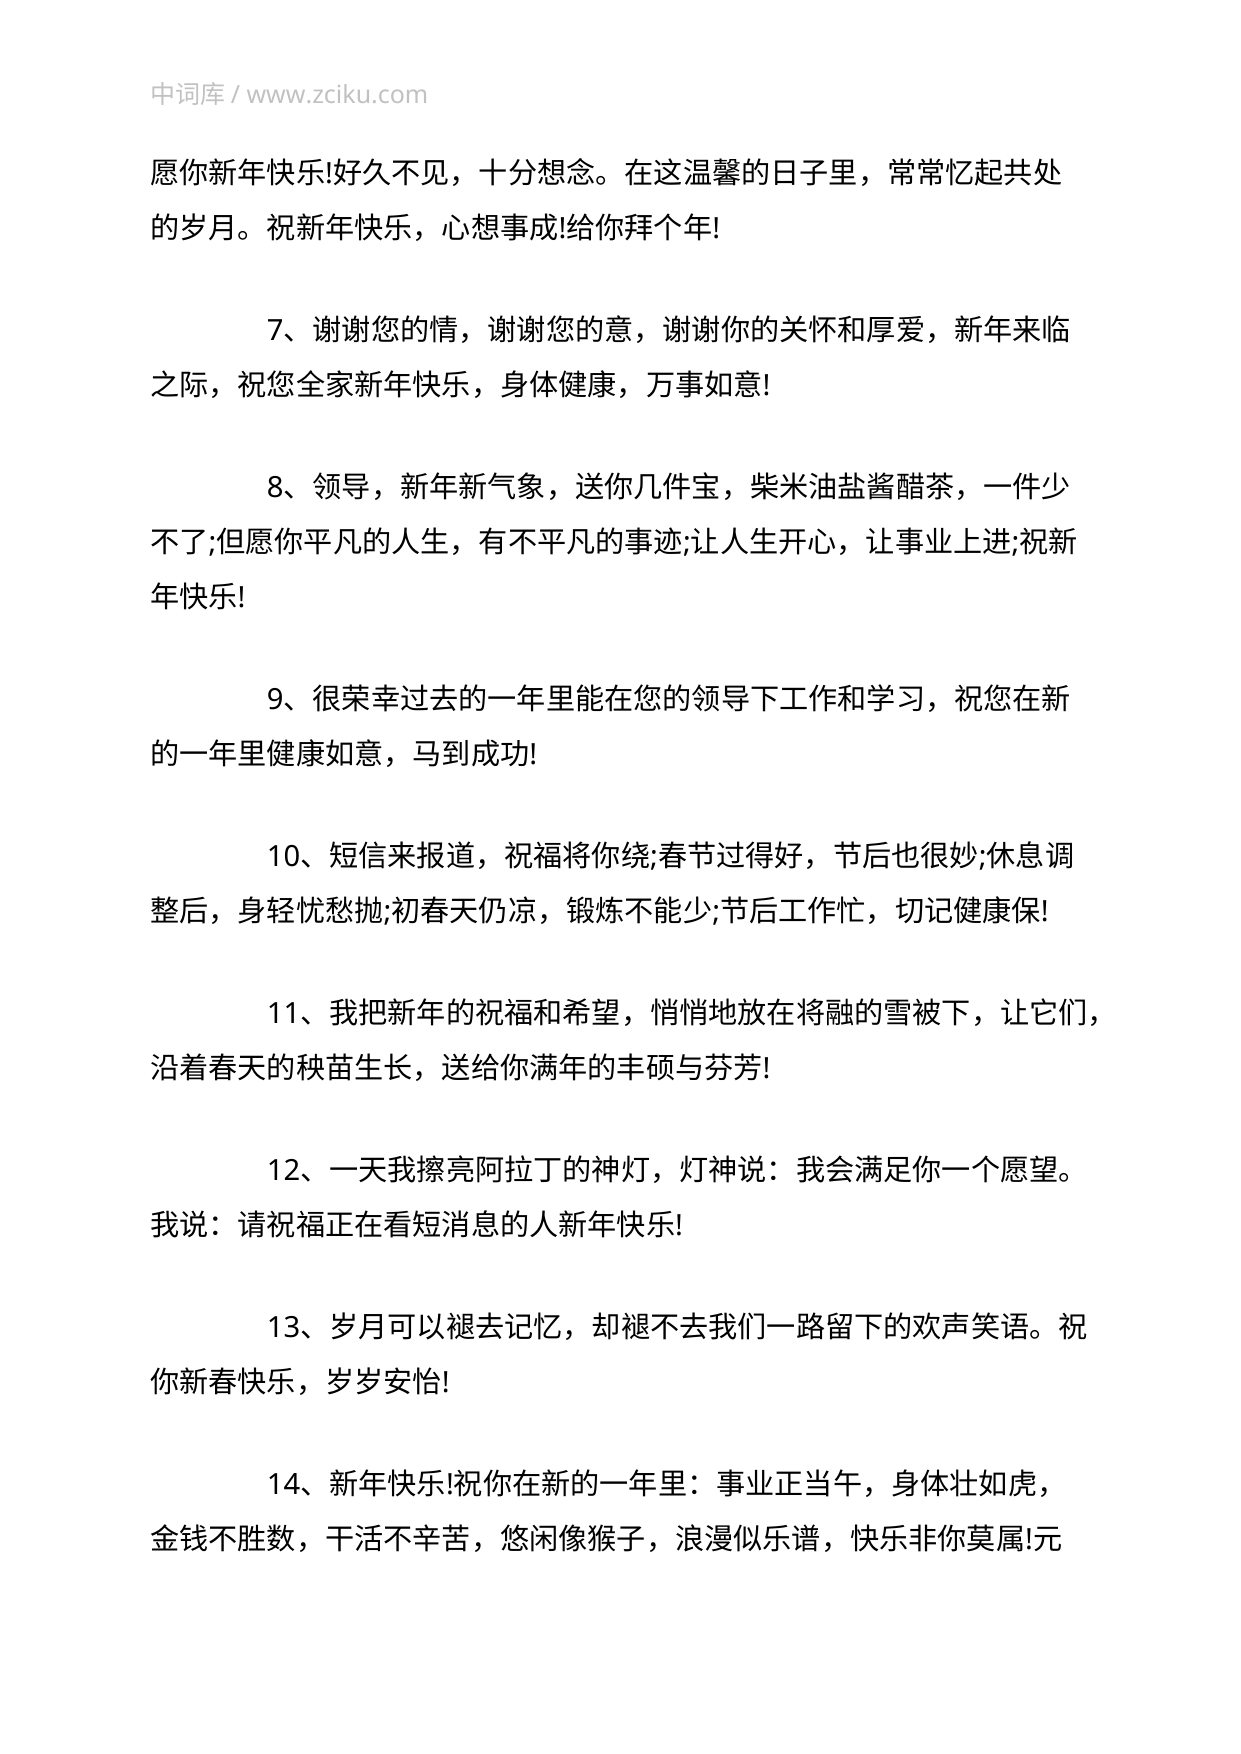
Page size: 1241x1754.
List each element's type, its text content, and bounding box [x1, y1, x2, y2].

text 9、很荣幸过去的一年里能在您的领导下工作和学习，祝您在新的一年里健康如意，马到成功! [150, 676, 1090, 773]
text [150, 1461, 1090, 1558]
text 11、我把新年的祝福和希望，悄悄地放在将融的雪被下，让它们，沿着春天的秧苗生长，送给你满年的丰硕与芬芳! [150, 990, 1090, 1087]
text 12、一天我擦亮阿拉丁的神灯，灯神说：我会满足你一个愿望。我说：请祝福正在看短消息的人新年快乐! [150, 1147, 1090, 1244]
text 8、领导，新年新气象，送你几件宝，柴米油盐酱醋茶，一件少不了;但愿你平凡的人生，有不平凡的事迹;让人生开心，让事业上进;祝新年快乐! [150, 464, 1090, 616]
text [150, 150, 1090, 247]
text 10、短信来报道，祝福将你绕;春节过得好，节后也很妙;休息调整后，身轻忧愁抛;初春天仍凉，锻炼不能少;节后工作忙，切记健康保! [150, 833, 1090, 930]
text 7、谢谢您的情，谢谢您的意，谢谢你的关怀和厚爱，新年来临之际，祝您全家新年快乐，身体健康，万事如意! [150, 307, 1090, 404]
text 13、岁月可以褪去记忆，却褪不去我们一路留下的欢声笑语。祝你新春快乐，岁岁安怡! [150, 1304, 1090, 1401]
